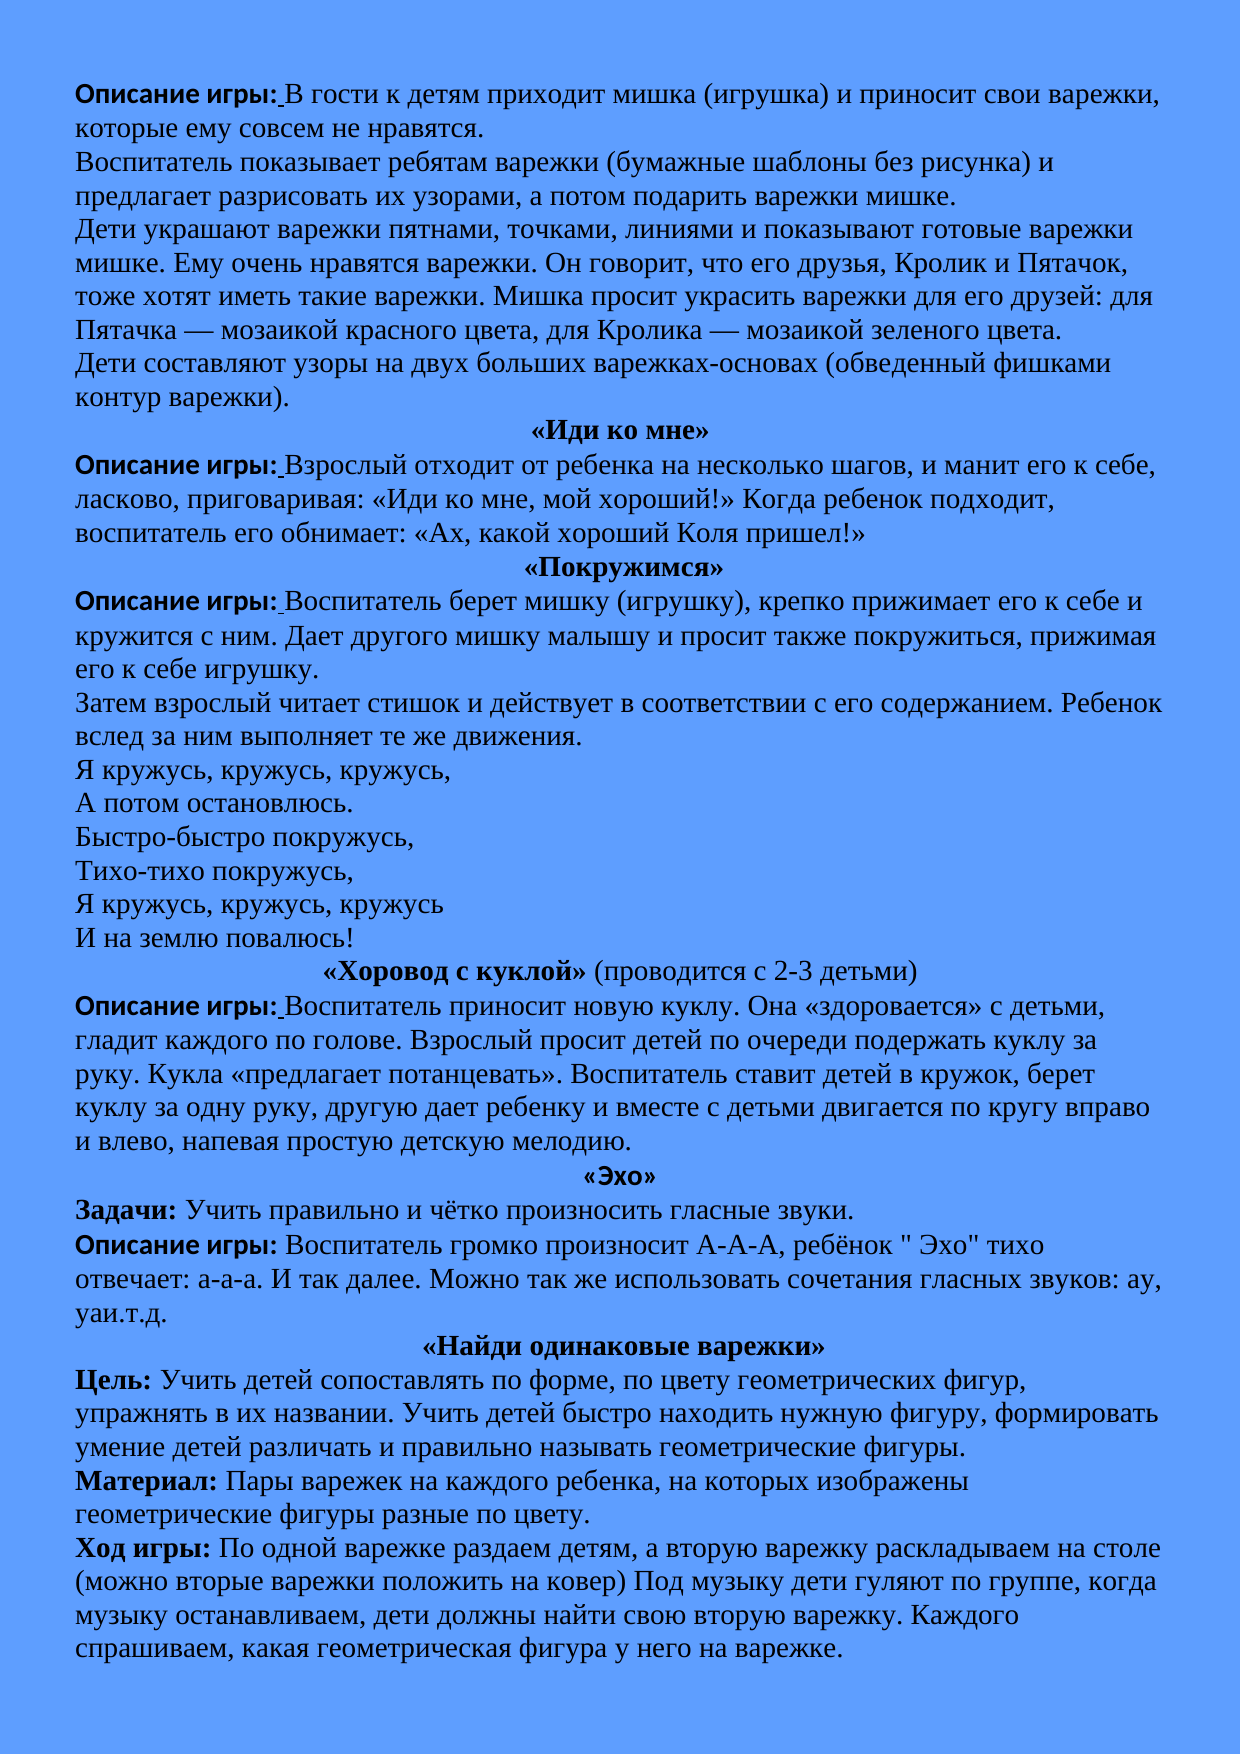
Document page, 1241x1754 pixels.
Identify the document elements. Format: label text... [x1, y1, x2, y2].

text Затем взрослый читает стишок и действует в соответствии с его содержанием. Ребенок вслед за ним выполняет те же движения. [75, 685, 1165, 752]
text «Найди одинаковые варежки» [75, 1328, 1165, 1362]
text Описание игры: Взрослый отходит от ребенка на несколько шагов, и манит его к себе, ласково, приговаривая: «Иди ко мне, мой хороший!» Когда ребенок подходит, воспитатель его обнимает: «Ах, какой хороший Коля пришел!» [75, 446, 1165, 549]
text «Хоровод с куклой» (проводится с 2-3 детьми) [75, 953, 1165, 987]
text Цель: Учить детей сопоставлять по форме, по цвету геометрических фигур, упражнять в их названии. Учить детей быстро находить нужную фигуру, формировать умение детей различать и правильно называть геометрические фигуры. [75, 1362, 1165, 1463]
text Я кружусь, кружусь, кружусь [75, 886, 1165, 920]
text «Иди ко мне» [75, 412, 1165, 446]
text Ход игры: По одной варежке раздаем детям, а вторую варежку раскладываем на столе (можно вторые варежки положить на ковер) Под музыку дети гуляют по группе, когда музыку останавливаем, дети должны найти свою вторую варежку. Каждого спрашиваем, какая геометрическая фигура у него на варежке. [75, 1530, 1165, 1664]
text «Покружимся» [75, 549, 1165, 582]
text А потом остановлюсь. [75, 786, 1165, 819]
text Материал: Пары варежек на каждого ребенка, на которых изображены геометрические фигуры разные по цвету. [75, 1463, 1165, 1530]
text Быстро-быстро покружусь, [75, 819, 1165, 853]
text Описание игры: Воспитатель берет мишку (игрушку), крепко прижимает его к себе и кружится с ним. Дает другого мишку малышу и просит также покружиться, прижимая его к себе игрушку. [75, 582, 1165, 685]
text Я кружусь, кружусь, кружусь, [75, 752, 1165, 786]
text «Эхо» [75, 1157, 1165, 1192]
text Воспитатель показывает ребятам варежки (бумажные шаблоны без рисунка) и предлагает разрисовать их узорами, а потом подарить варежки мишке. [75, 144, 1165, 211]
text Описание игры: В гости к детям приходит мишка (игрушка) и приносит свои варежки, которые ему совсем не нравятся. [75, 75, 1165, 144]
text Тихо-тихо покружусь, [75, 853, 1165, 886]
text И на землю повалюсь! [75, 920, 1165, 953]
text Дети составляют узоры на двух больших варежках-основах (обведенный фишками контур варежки). [75, 345, 1165, 412]
text Дети украшают варежки пятнами, точками, линиями и показывают готовые варежки мишке. Ему очень нравятся варежки. Он говорит, что его друзья, Кролик и Пятачок, тоже хотят иметь такие варежки. Мишка просит украсить варежки для его друзей: для Пятачка — мозаикой красного цвета, для Кролика — мозаикой зеленого цвета. [75, 211, 1165, 345]
text Задачи: Учить правильно и чётко произносить гласные звуки. Описание игры: Воспитатель громко произносит А-А-А, ребёнок " Эхо" тихо отвечает: а-а-а. И так далее. Можно так же использовать сочетания гласных звуков: ау, уаи.т.д. [75, 1192, 1165, 1328]
text Описание игры: Воспитатель приносит новую куклу. Она «здоровается» с детьми, гладит каждого по голове. Взрослый просит детей по очереди подержать куклу за руку. Кукла «предлагает потанцевать». Воспитатель ставит детей в кружок, берет куклу за одну руку, другую дает ребенку и вместе с детьми двигается по кругу вправо и влево, напевая простую детскую мелодию. [75, 987, 1165, 1157]
